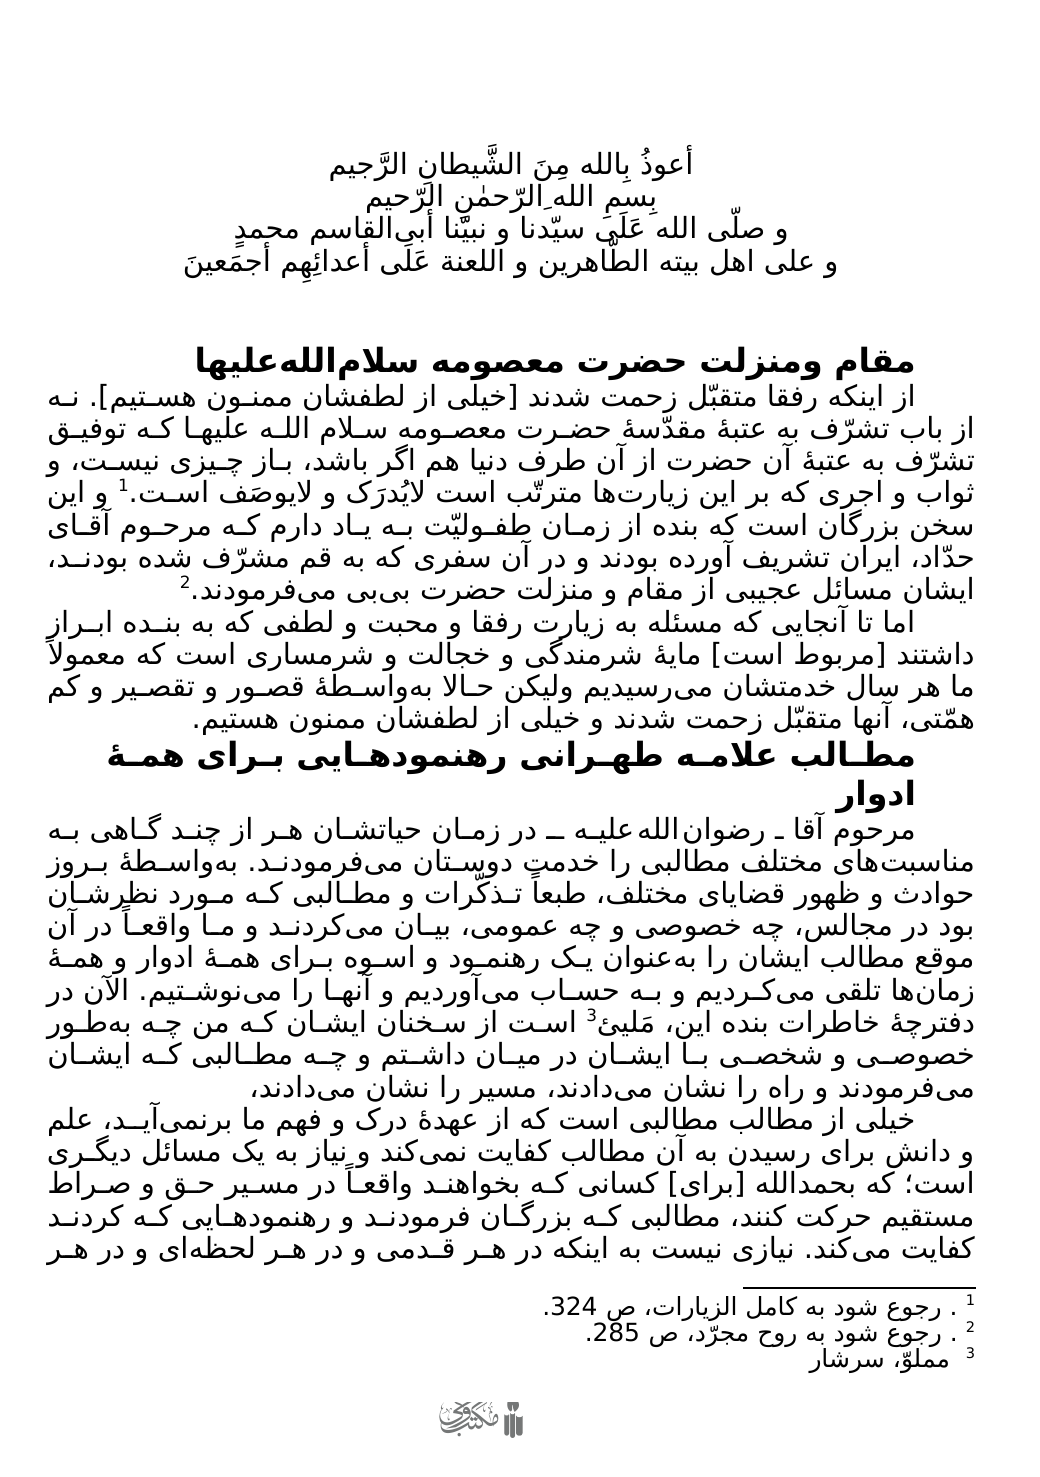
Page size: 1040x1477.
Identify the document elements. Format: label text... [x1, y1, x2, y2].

text مرحوم آقا ـ رضوان الله علیه ـ در زمان حیاتشان هر از چند گاهی به مناسبت‌های مختلف مطالبی را خدمت دوستان می‌فرمودند. به‌واسطۀ بروز حوادث و ظهور قضایای مختلف، طبعاً تذکّرات و مطالبی که مورد نظرشان بود در مجالس، چه خصوصی و چه عمومی، بیان می‌کردند و ما واقعاً در آن موقع مطالب ایشان را به‌عنوان یک رهنمود و اسوه برای همۀ ادوار و همۀ زمان‌ها تلقی می‌کردیم و به حساب می‌آوردیم و آنها را می‌نوشتیم. الآن در دفترچۀ خاطرات بنده این، مَلیئ است از سخنان ایشان که من چه به‌طور خصوصی و شخصی با ایشان در میان داشتم و چه مطالبی که ایشان می‌فرمودند و راه را نشان می‌دادند، مسیر را نشان می‌دادند، [47, 813, 975, 1104]
subtitle مقام ومنزلت حضرت معصومه سلام‌الله‌علیها [106, 342, 916, 381]
text اما تا آنجایی که مسئله به زیارت رفقا و محبت و لطفی که به بنده ابراز داشتند [مربوط است] مایۀ شرمندگی و خجالت و شرمساری است که معمولاً ما هر سال خدمتشان می‌رسیدیم ولیکن حالا به‌واسطۀ قصور و تقصیر و کم همّتی، آنها متقبّل زحمت شدند و خیلی از لطفشان ممنون هستیم. [47, 607, 975, 736]
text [47, 1104, 975, 1265]
text از اینکه رفقا متقبّل زحمت شدند [خیلی از لطفشان ممنون هستیم]. نه از باب تشرّف به عتبۀ مقدّسۀ حضرت معصومه سلام الله علیها که توفیق تشرّف به عتبۀ آن حضرت از آن طرف دنیا هم اگر باشد، باز چیزی نیست، و ثواب و اجری که بر این زیارت‌ها مترتّب است لایُدرَک و لایوصَف است. و این سخن بزرگان است که بنده از زمان طفولیّت به یاد دارم که مرحوم آقای حدّاد، ایران تشریف آورده بودند و در آن سفری که به قم مشرّف شده بودند، ایشان مسائل عجیبی از مقام و منزلت حضرت بی‌بی می‌فرمودند. [47, 381, 975, 607]
text و صلّی الله عَلَی سیّدنا و نبیّنا أبی‌القاسم محمدٍ [47, 213, 975, 245]
text أعوذُ بِالله مِنَ الشَّیطانِ الرَّجیم [47, 149, 975, 181]
picture [434, 1402, 528, 1438]
text بِسمِ الله ِالرّحمٰنِ الرّحیم [47, 181, 975, 213]
text و علی اهل بیته الطّاهرین و اللعنة عَلَی أعدائِهِم أجمَعینَ [47, 245, 975, 277]
subtitle مطالب علامه طهرانی رهنمودهایی برای همۀ ادوار [106, 736, 916, 813]
